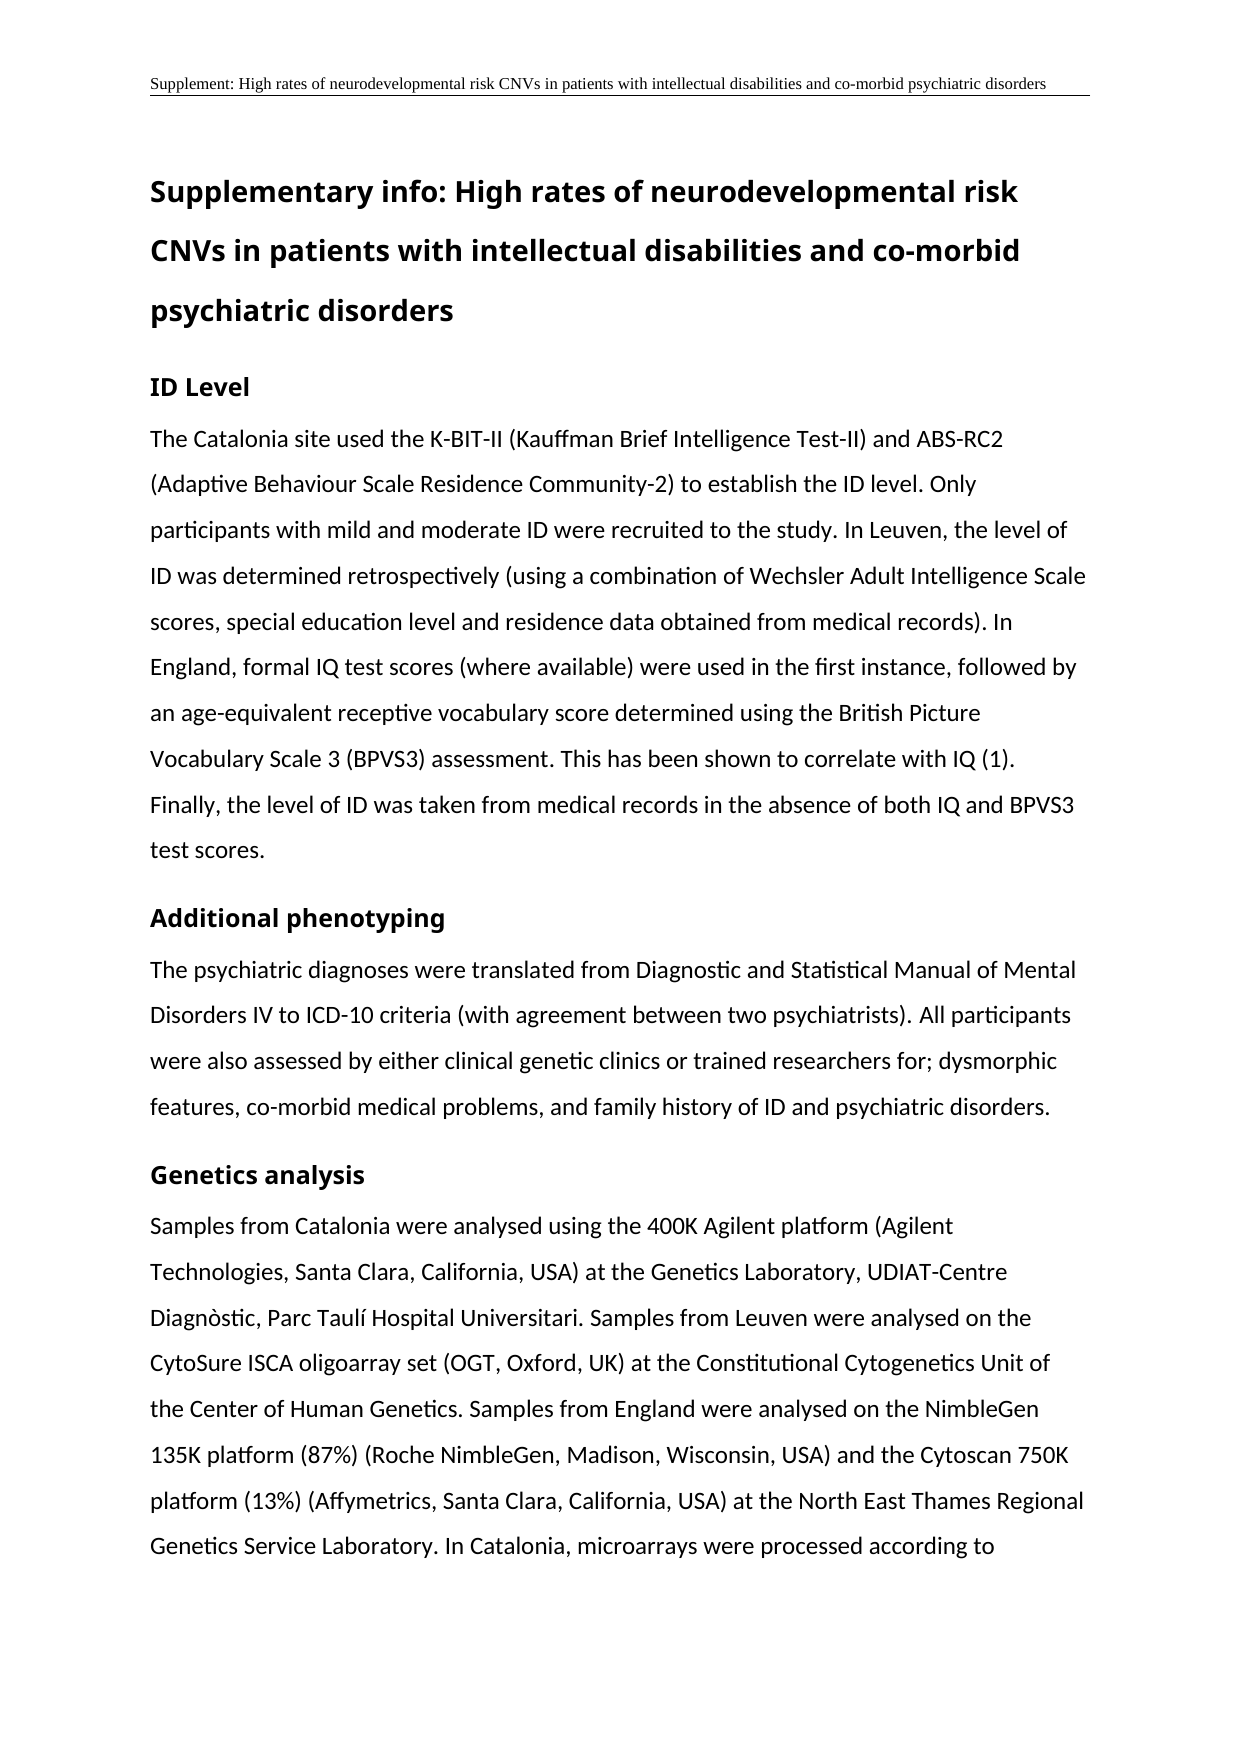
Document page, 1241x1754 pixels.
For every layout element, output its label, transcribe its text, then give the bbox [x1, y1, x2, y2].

subtitle Supplementary info: High rates of neurodevelopmental risk CNVs in patients with intellectual disabilities and co-morbid psychiatric disorders [150, 171, 1090, 329]
subtitle ID Level [150, 370, 1090, 404]
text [150, 1210, 1090, 1561]
subtitle Additional phenotyping [150, 901, 1090, 935]
subtitle Genetics analysis [150, 1158, 1090, 1192]
text The psychiatric diagnoses were translated from Diagnostic and Statistical Manual of Mental Disorders IV to ICD-10 criteria (with agreement between two psychiatrists). All participants were also assessed by either clinical genetic clinics or trained researchers for; dysmorphic features, co-morbid medical problems, and family history of ID and psychiatric disorders. [150, 954, 1090, 1122]
text The Catalonia site used the K-BIT-II (Kauffman Brief Intelligence Test-II) and ABS-RC2 (Adaptive Behaviour Scale Residence Community-2) to establish the ID level. Only participants with mild and moderate ID were recruited to the study. In Leuven, the level of ID was determined retrospectively (using a combination of Wechsler Adult Intelligence Scale scores, special education level and residence data obtained from medical records). In England, formal IQ test scores (where available) were used in the first instance, followed by an age-equivalent receptive vocabulary score determined using the British Picture Vocabulary Scale 3 (BPVS3) assessment. This has been shown to correlate with IQ (1). Finally, the level of ID was taken from medical records in the absence of both IQ and BPVS3 test scores. [150, 423, 1090, 865]
